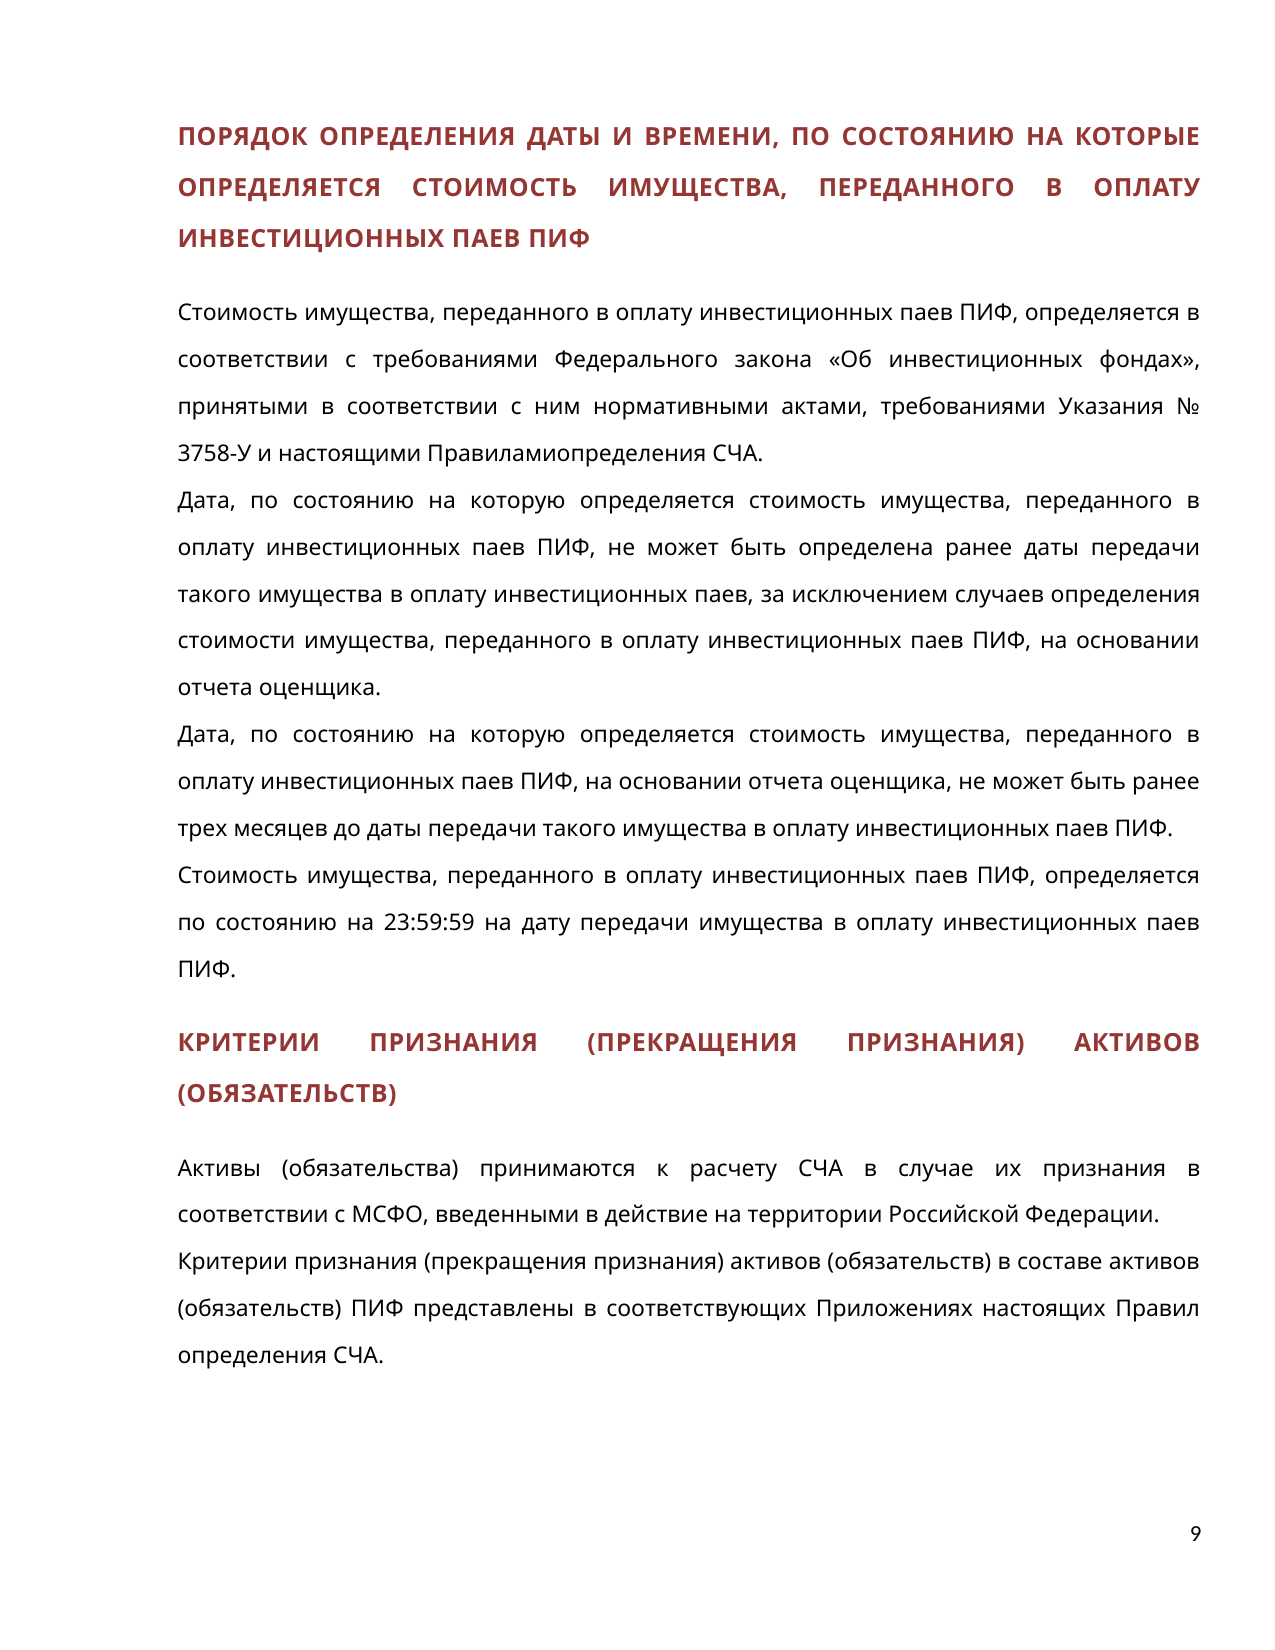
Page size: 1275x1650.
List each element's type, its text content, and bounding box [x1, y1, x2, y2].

list Стоимость имущества, переданного в оплату инвестиционных паев ПИФ, определяется в соответствии с требованиями Федерального закона «Об инвестиционных фондах», принятыми в соответствии с ним нормативными актами, требованиями Указания № 3758-У и настоящими Правиламиопределения СЧА. [177, 296, 1201, 468]
subtitle Порядок определения даты и времени, по состоянию на которые определяется стоимость имущества, переданного в оплату инвестиционных паев ПИФ [177, 118, 1201, 254]
list Активы (обязательства) принимаются к расчету СЧА в случае их признания в соответствии с МСФО, введенными в действие на территории Российской Федерации. [177, 1151, 1201, 1229]
subtitle Критерии признания (прекращения признания) активов (обязательств) [177, 1024, 1201, 1109]
list Дата, по состоянию на которую определяется стоимость имущества, переданного в оплату инвестиционных паев ПИФ, на основании отчета оценщика, не может быть ранее трех месяцев до даты передачи такого имущества в оплату инвестиционных паев ПИФ. [177, 718, 1201, 843]
list Стоимость имущества, переданного в оплату инвестиционных паев ПИФ, определяется по состоянию на 23:59:59 на дату передачи имущества в оплату инвестиционных паев ПИФ. [177, 859, 1201, 984]
list Дата, по состоянию на которую определяется стоимость имущества, переданного в оплату инвестиционных паев ПИФ, не может быть определена ранее даты передачи такого имущества в оплату инвестиционных паев, за исключением случаев определения стоимости имущества, переданного в оплату инвестиционных паев ПИФ, на основании отчета оценщика. [177, 484, 1201, 702]
list Критерии признания (прекращения признания) активов (обязательств) в составе активов (обязательств) ПИФ представлены в соответствующих Приложениях настоящих Правил определения СЧА. [177, 1245, 1201, 1370]
